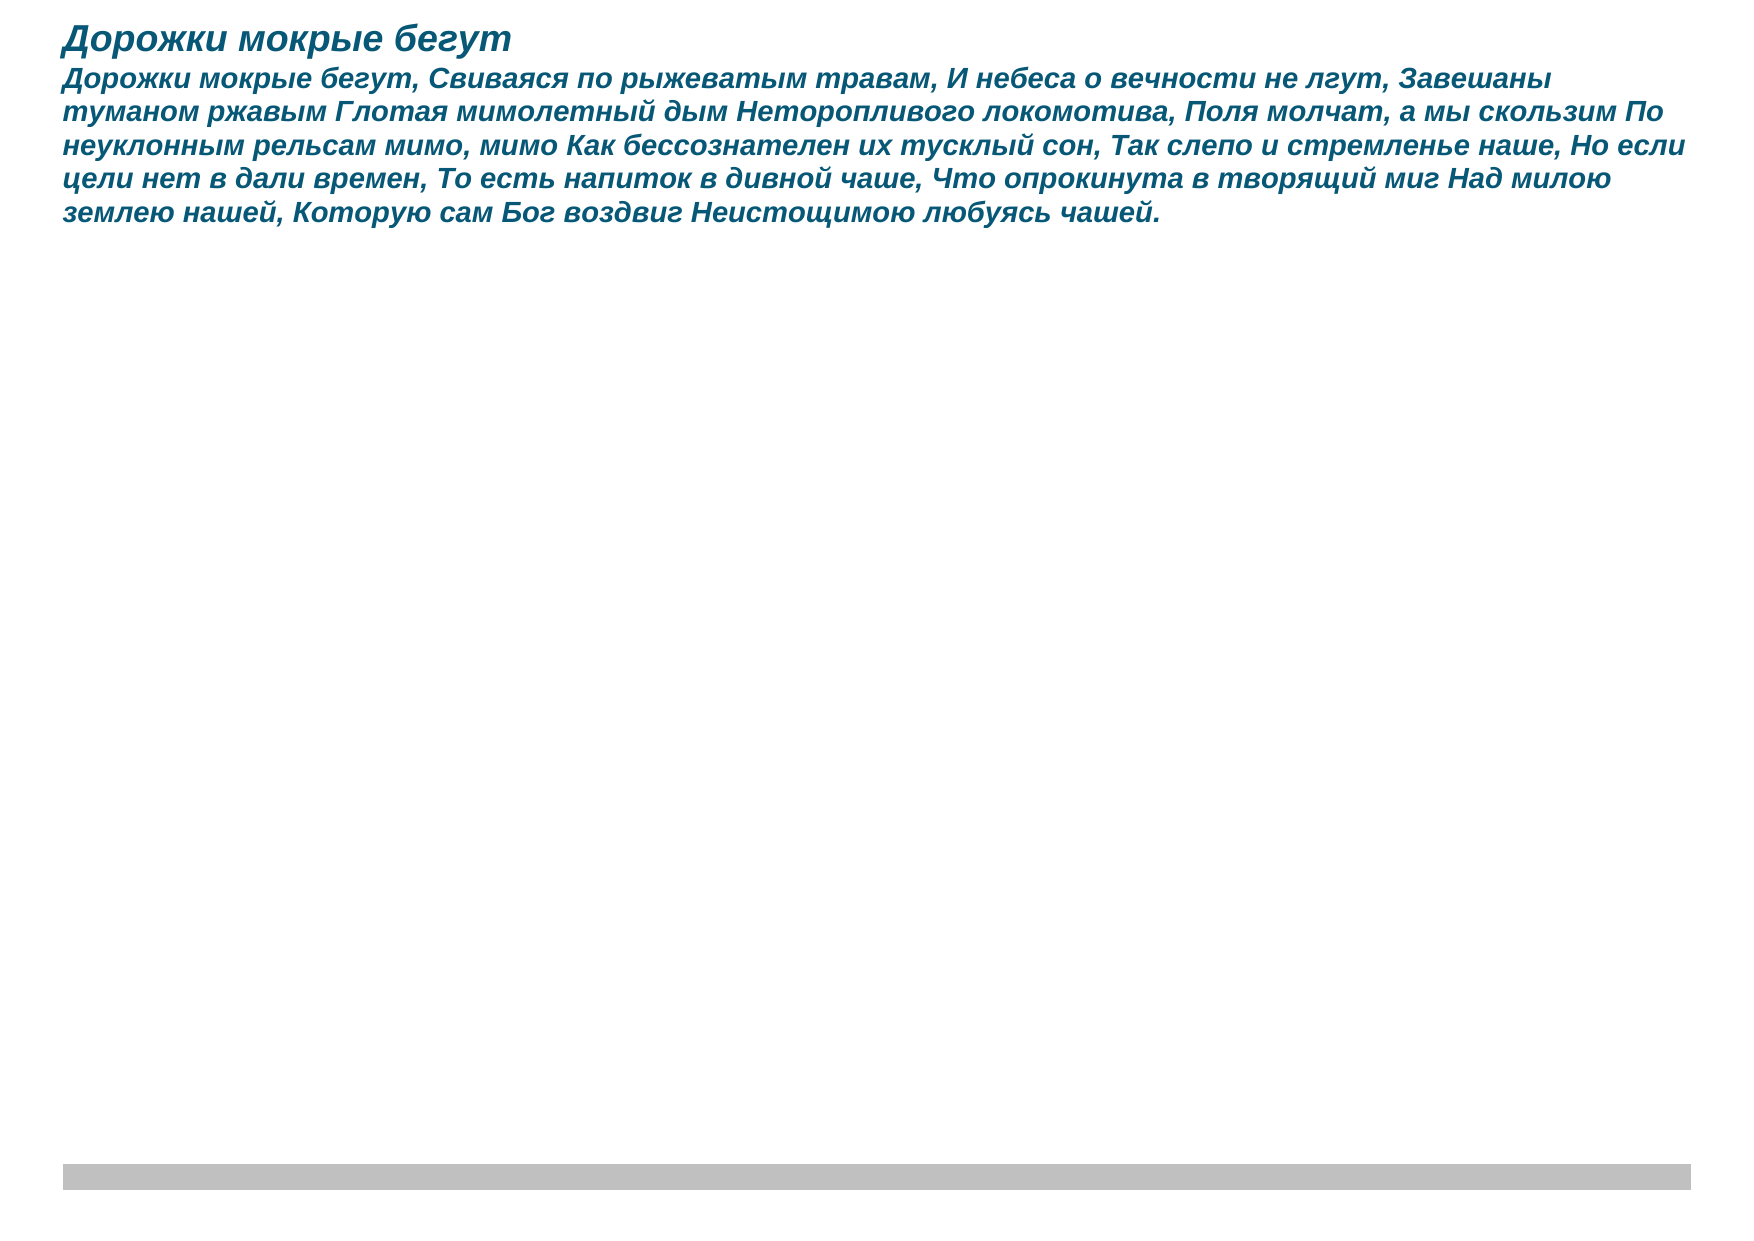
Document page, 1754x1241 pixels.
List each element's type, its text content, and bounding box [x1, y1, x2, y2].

subtitle Дорожки мокрые бегут [62, 17, 1691, 60]
text Дорожки мокрые бегут, [62, 61, 1691, 228]
